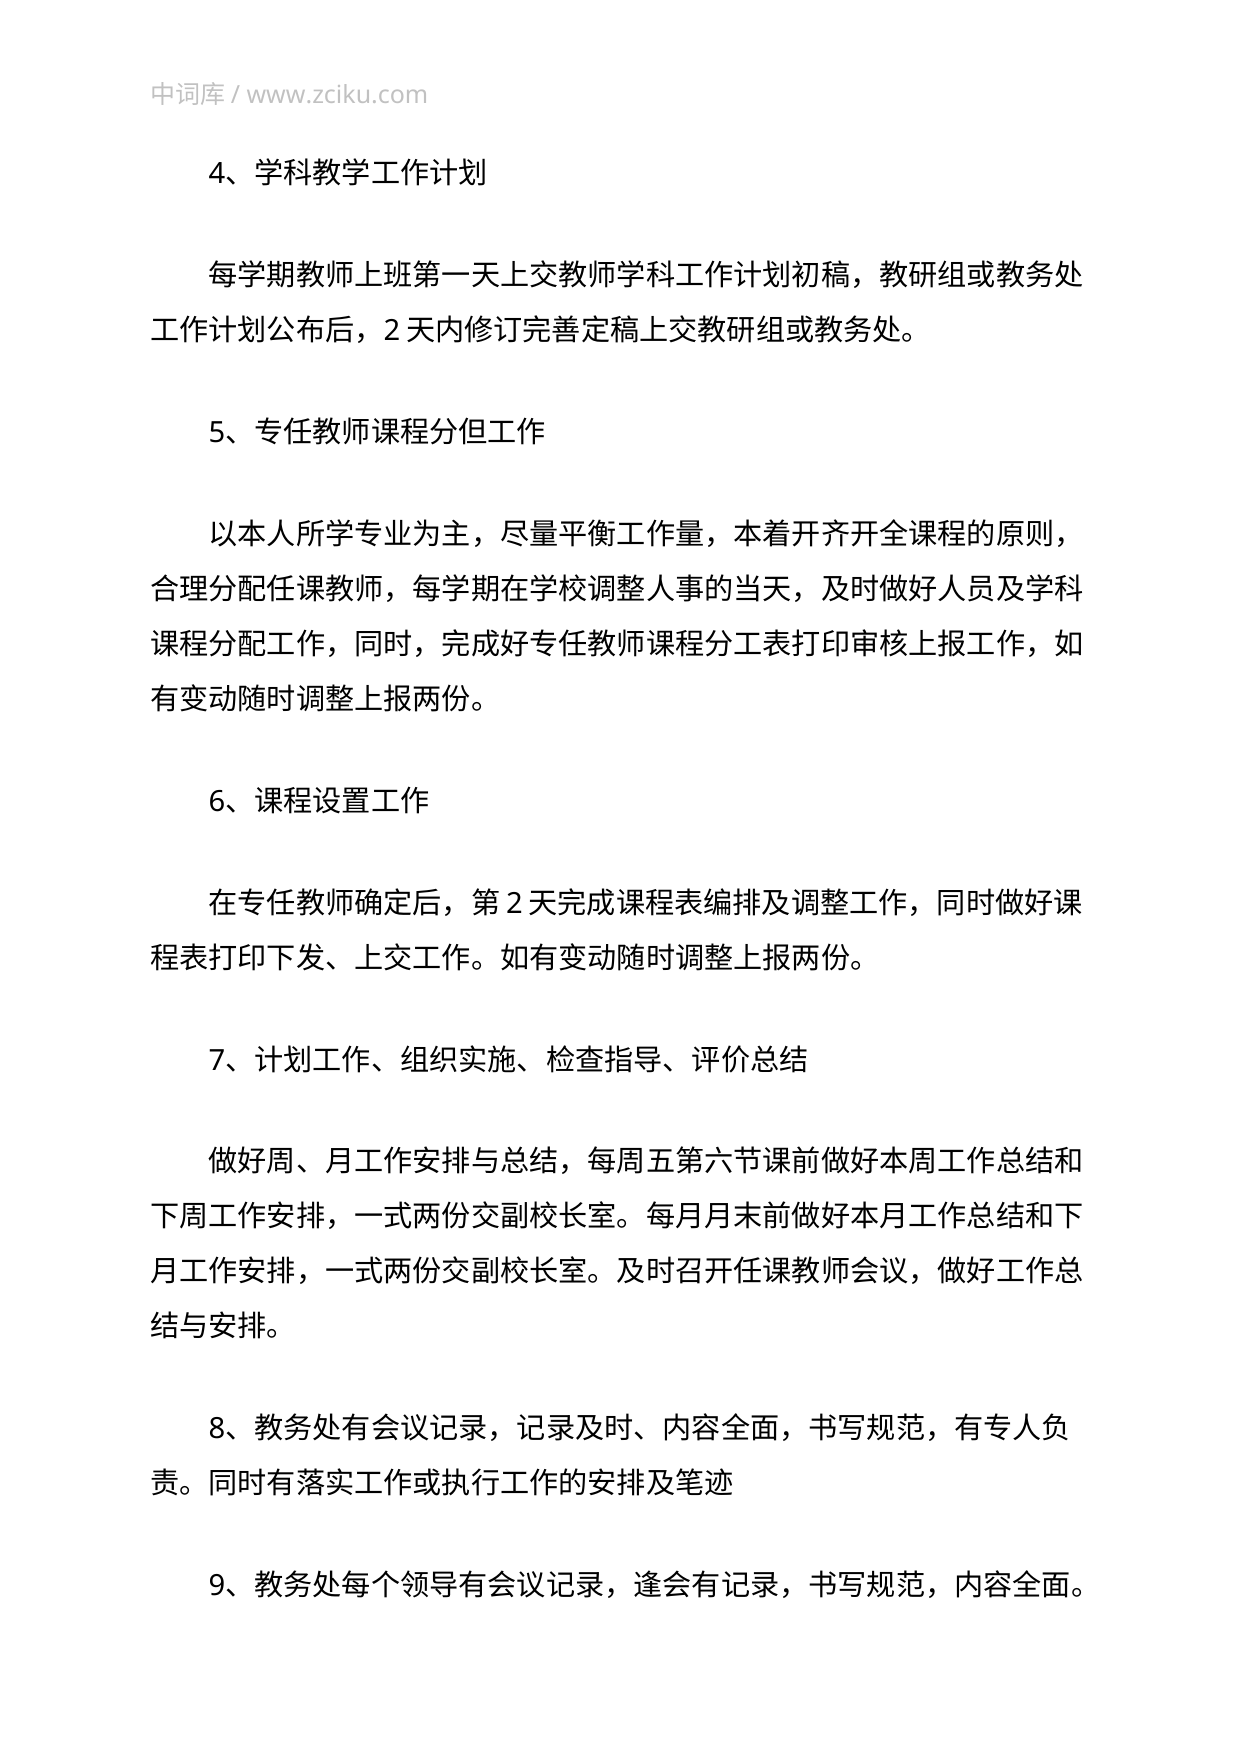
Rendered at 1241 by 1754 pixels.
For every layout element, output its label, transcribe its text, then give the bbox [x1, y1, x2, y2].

text 在专任教师确定后，第2天完成课程表编排及调整工作，同时做好课程表打印下发、上交工作。如有变动随时调整上报两份。 [150, 879, 1090, 977]
text 做好周、月工作安排与总结，每周五第六节课前做好本周工作总结和下周工作安排，一式两份交副校长室。每月月末前做好本月工作总结和下月工作安排，一式两份交副校长室。及时召开任课教师会议，做好工作总结与安排。 [150, 1138, 1090, 1345]
text 7、计划工作、组织实施、检查指导、评价总结 [150, 1036, 1090, 1078]
text 8、教务处有会议记录，记录及时、内容全面，书写规范，有专人负责。同时有落实工作或执行工作的安排及笔迹 [150, 1404, 1090, 1502]
text 每学期教师上班第一天上交教师学科工作计划初稿，教研组或教务处工作计划公布后，2天内修订完善定稿上交教研组或教务处。 [150, 252, 1090, 349]
text 5、专任教师课程分但工作 [150, 409, 1090, 451]
text 4、学科教学工作计划 [150, 150, 1090, 192]
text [150, 1561, 1090, 1604]
text 6、课程设置工作 [150, 777, 1090, 820]
text 以本人所学专业为主，尽量平衡工作量，本着开齐开全课程的原则，合理分配任课教师，每学期在学校调整人事的当天，及时做好人员及学科课程分配工作，同时，完成好专任教师课程分工表打印审核上报工作，如有变动随时调整上报两份。 [150, 511, 1090, 718]
